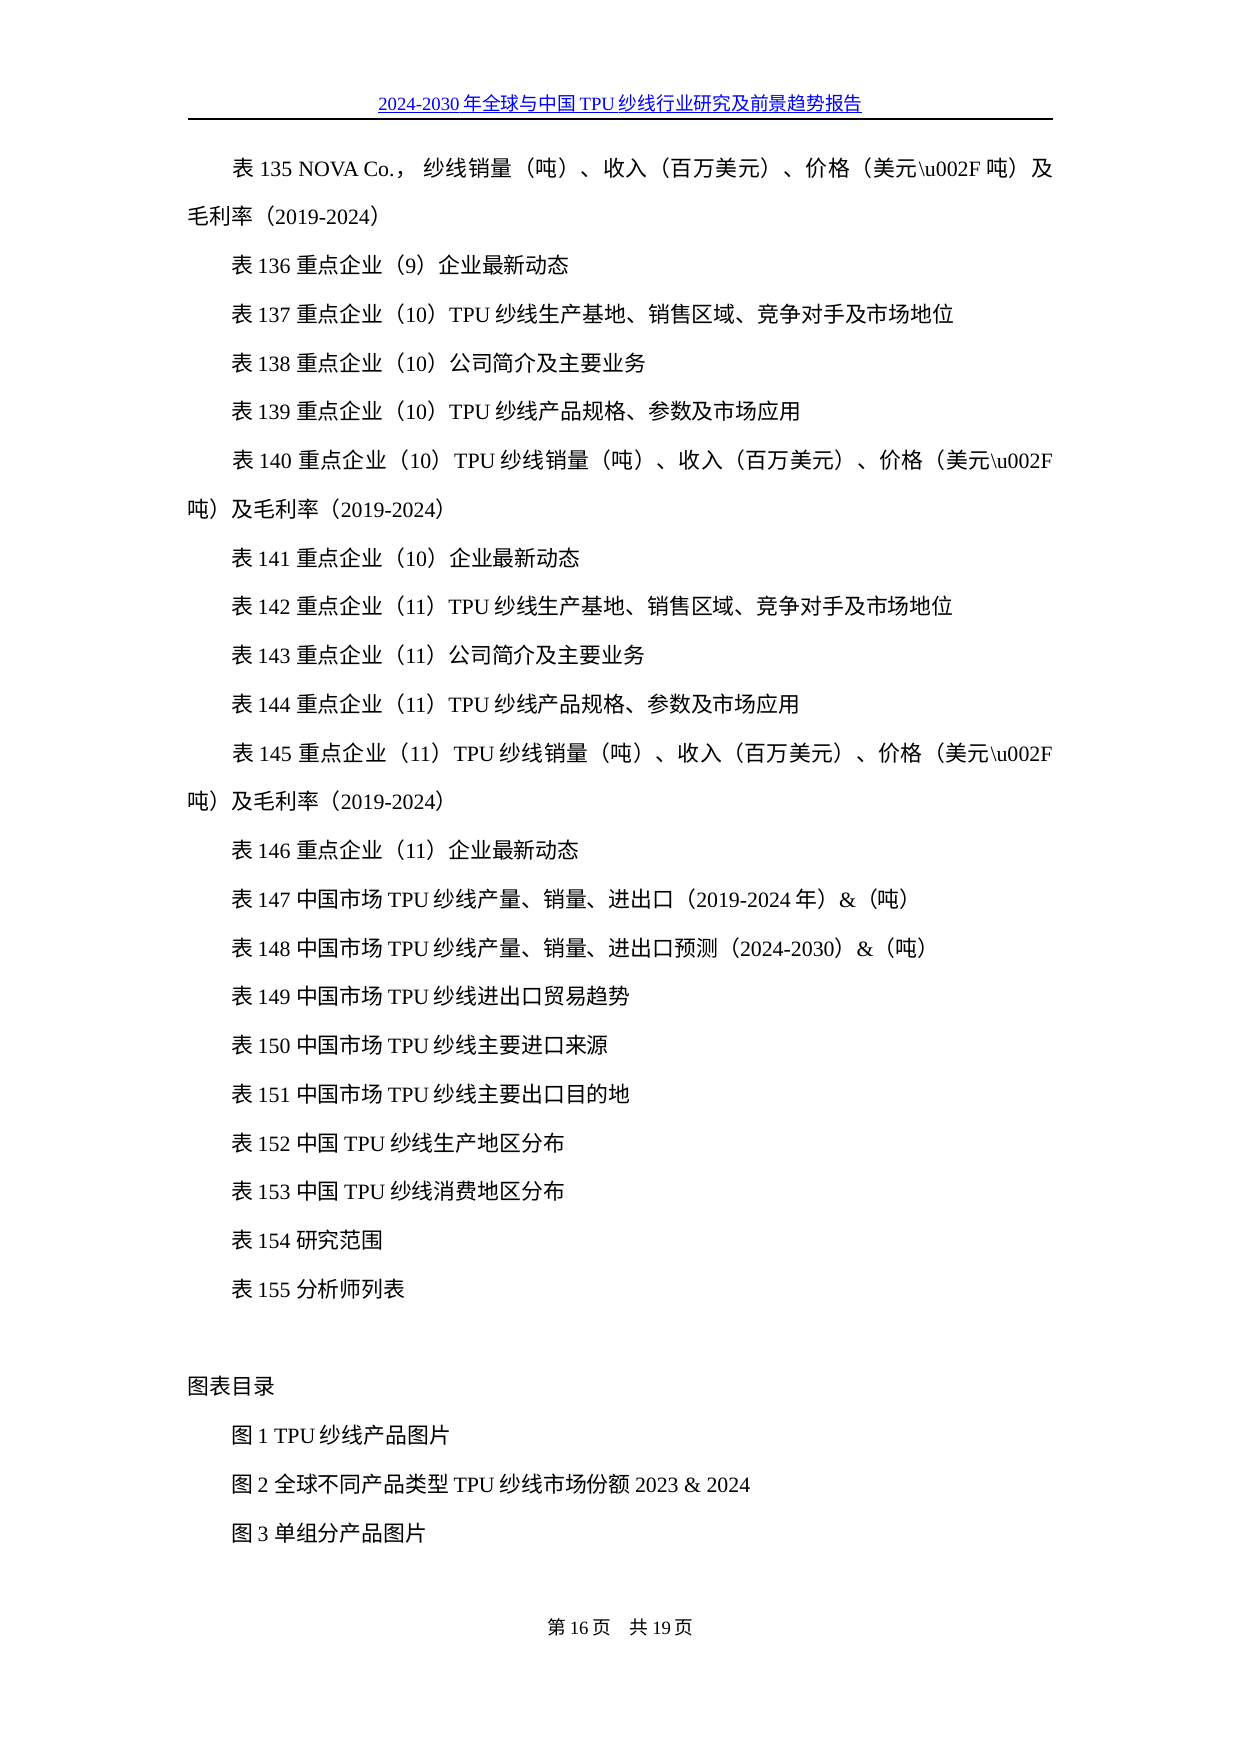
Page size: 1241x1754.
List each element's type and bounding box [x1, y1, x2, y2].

text [187, 150, 1053, 1548]
